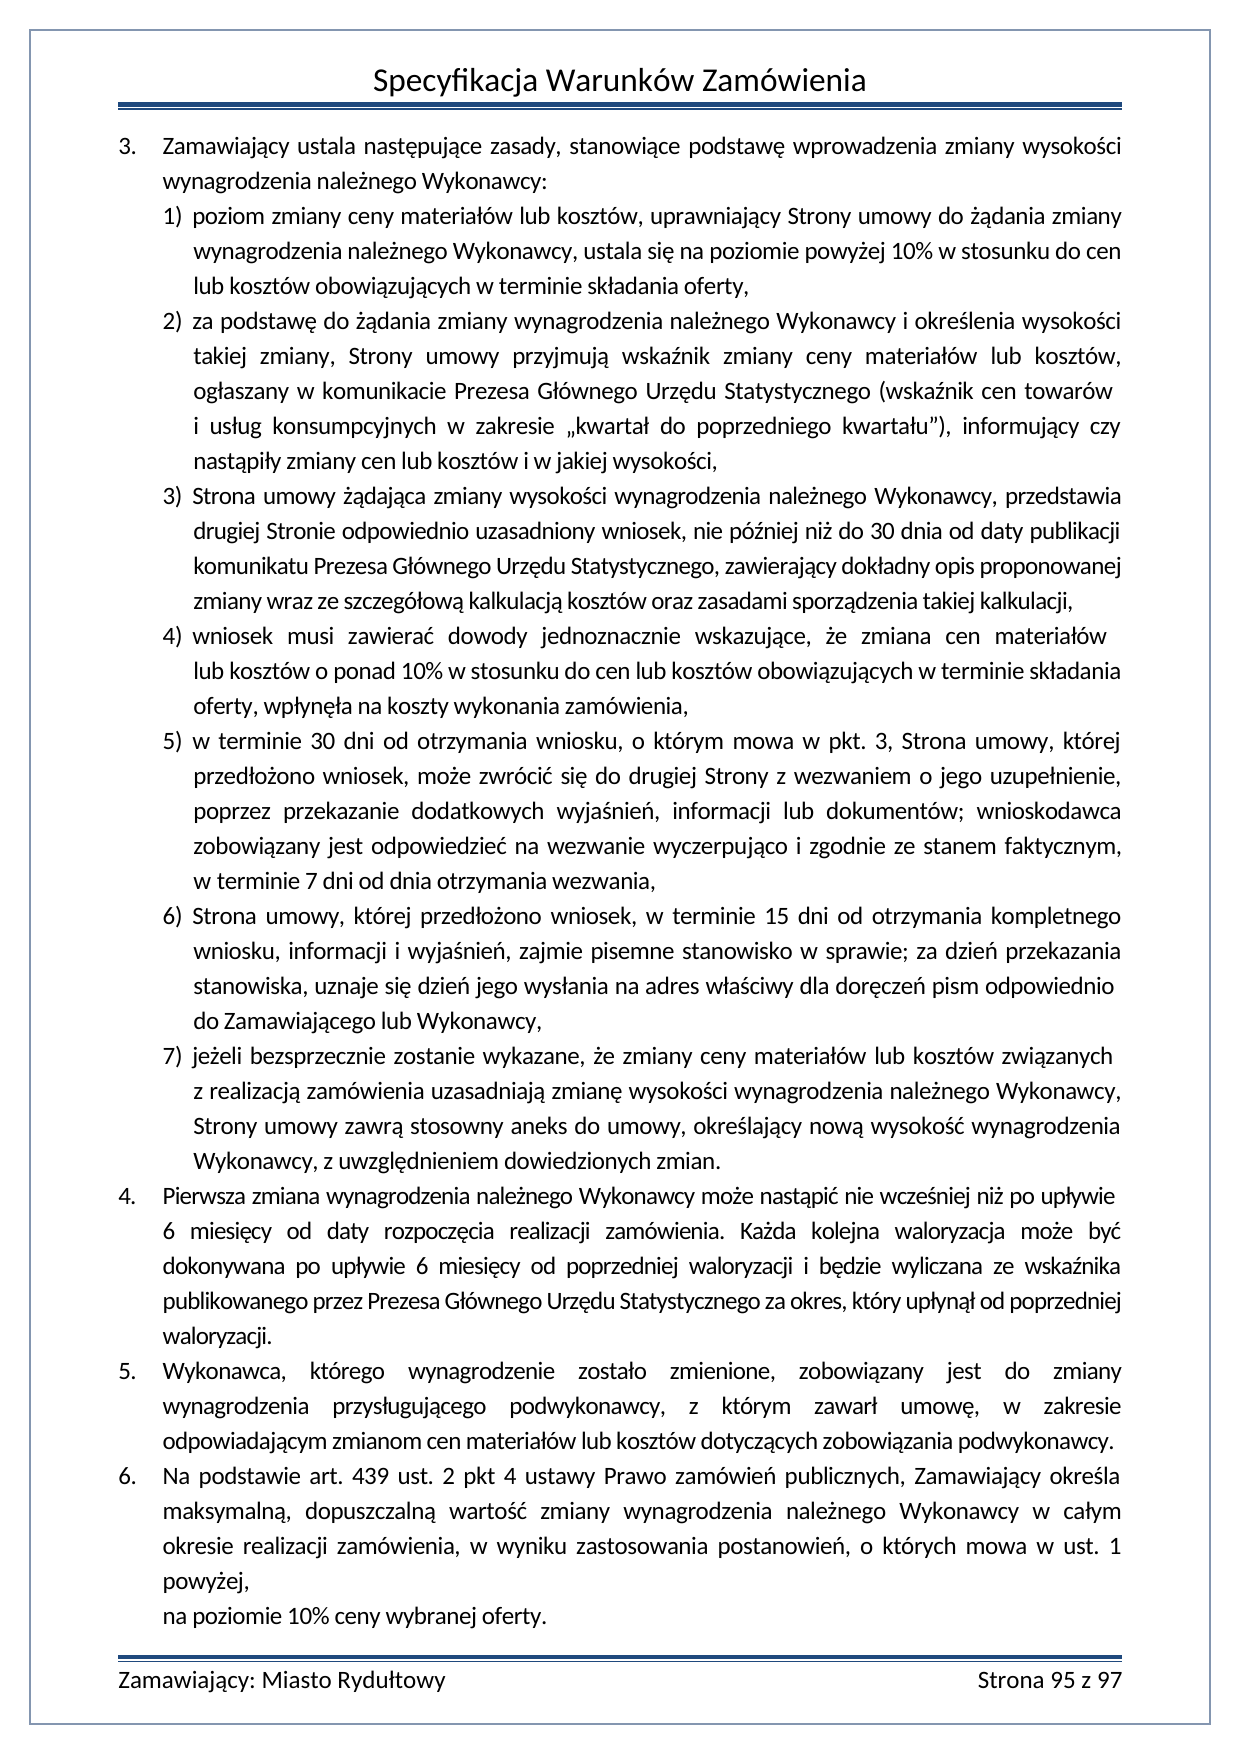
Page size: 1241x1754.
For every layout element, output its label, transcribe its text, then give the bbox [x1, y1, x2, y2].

list Wykonawca, którego wynagrodzenie zostało zmienione, zobowiązany jest do zmiany wynagrodzenia przysługującego podwykonawcy, z którym zawarł umowę, w zakresie odpowiadającym zmianom cen materiałów lub kosztów dotyczących zobowiązania podwykonawcy. [118, 1355, 1122, 1455]
list Pierwsza zmiana wynagrodzenia należnego Wykonawcy może nastąpić nie wcześniej niż po upływie 6 miesięcy od daty rozpoczęcia realizacji zamówienia. Każda kolejna waloryzacja może być dokonywana po upływie 6 miesięcy od poprzedniej waloryzacji i będzie wyliczana ze wskaźnika publikowanego przez Prezesa Głównego Urzędu Statystycznego za okres, który upłynął od poprzedniej waloryzacji. [118, 1180, 1122, 1350]
list poziom zmiany ceny materiałów lub kosztów, uprawniający Strony umowy do żądania zmiany wynagrodzenia należnego Wykonawcy, ustala się na poziomie powyżej 10% w stosunku do cen lub kosztów obowiązujących w terminie składania oferty, [162, 200, 1122, 300]
list wniosek musi zawierać dowody jednoznacznie wskazujące, że zmiana cen materiałów lub kosztów o ponad 10% w stosunku do cen lub kosztów obowiązujących w terminie składania oferty, wpłynęła na koszty wykonania zamówienia, [162, 620, 1122, 720]
list Na podstawie art. 439 ust. 2 pkt 4 ustawy Prawo zamówień publicznych, Zamawiający określa maksymalną, dopuszczalną wartość zmiany wynagrodzenia należnego Wykonawcy w całym okresie realizacji zamówienia, w wyniku zastosowania postanowień, o których mowa w ust. 1 powyżej, na poziomie 10% ceny wybranej oferty. [118, 1460, 1122, 1630]
list Strona umowy żądająca zmiany wysokości wynagrodzenia należnego Wykonawcy, przedstawia drugiej Stronie odpowiednio uzasadniony wniosek, nie później niż do 30 dnia od daty publikacji komunikatu Prezesa Głównego Urzędu Statystycznego, zawierający dokładny opis proponowanej zmiany wraz ze szczegółową kalkulacją kosztów oraz zasadami sporządzenia takiej kalkulacji, [162, 480, 1122, 615]
list jeżeli bezsprzecznie zostanie wykazane, że zmiany ceny materiałów lub kosztów związanych z realizacją zamówienia uzasadniają zmianę wysokości wynagrodzenia należnego Wykonawcy, Strony umowy zawrą stosowny aneks do umowy, określający nową wysokość wynagrodzenia Wykonawcy, z uwzględnieniem dowiedzionych zmian. [162, 1040, 1122, 1175]
list Strona umowy, której przedłożono wniosek, w terminie 15 dni od otrzymania kompletnego wniosku, informacji i wyjaśnień, zajmie pisemne stanowisko w sprawie; za dzień przekazania stanowiska, uznaje się dzień jego wysłania na adres właściwy dla doręczeń pism odpowiednio do Zamawiającego lub Wykonawcy, [162, 900, 1122, 1035]
list w terminie 30 dni od otrzymania wniosku, o którym mowa w pkt. 3, Strona umowy, której przedłożono wniosek, może zwrócić się do drugiej Strony z wezwaniem o jego uzupełnienie, poprzez przekazanie dodatkowych wyjaśnień, informacji lub dokumentów; wnioskodawca zobowiązany jest odpowiedzieć na wezwanie wyczerpująco i zgodnie ze stanem faktycznym, w terminie 7 dni od dnia otrzymania wezwania, [162, 725, 1122, 895]
list za podstawę do żądania zmiany wynagrodzenia należnego Wykonawcy i określenia wysokości takiej zmiany, Strony umowy przyjmują wskaźnik zmiany ceny materiałów lub kosztów, ogłaszany w komunikacie Prezesa Głównego Urzędu Statystycznego (wskaźnik cen towarów i usług konsumpcyjnych w zakresie „kwartał do poprzedniego kwartału”), informujący czy nastąpiły zmiany cen lub kosztów i w jakiej wysokości, [162, 305, 1122, 475]
list Zamawiający ustala następujące zasady, stanowiące podstawę wprowadzenia zmiany wysokości wynagrodzenia należnego Wykonawcy: [118, 130, 1122, 195]
